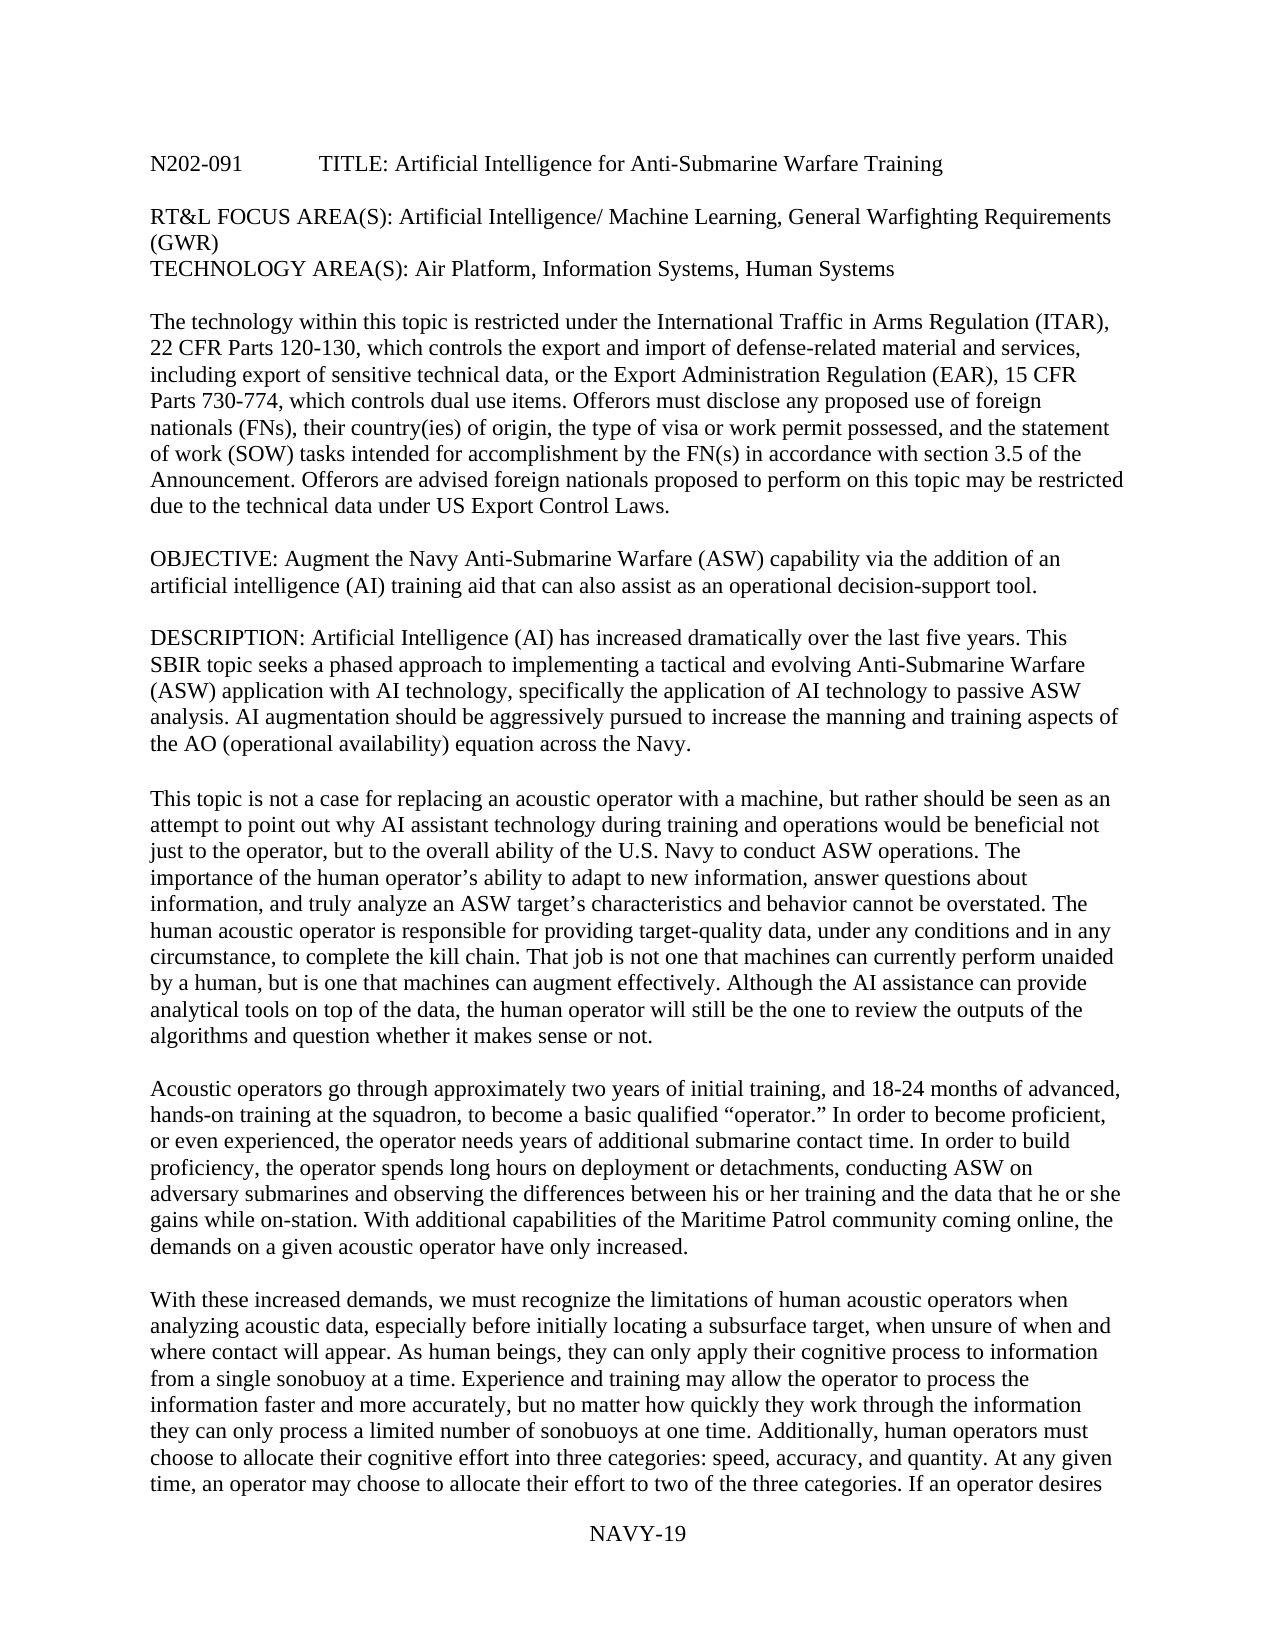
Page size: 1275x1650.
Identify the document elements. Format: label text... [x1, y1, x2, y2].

text RT&L FOCUS AREA(S): Artificial Intelligence/ Machine Learning, General Warfighting Requirements (GWR) [150, 203, 1125, 255]
text TECHNOLOGY AREA(S): Air Platform, Information Systems, Human Systems [150, 255, 1125, 282]
text DESCRIPTION: Artificial Intelligence (AI) has increased dramatically over the last five years. This SBIR topic seeks a phased approach to implementing a tactical and evolving Anti-Submarine Warfare (ASW) application with AI technology, specifically the application of AI technology to passive ASW analysis. AI augmentation should be aggressively pursued to increase the manning and training aspects of the AO (operational availability) equation across the Navy. [150, 624, 1125, 756]
text N202-091 TITLE: Artificial Intelligence for Anti-Submarine Warfare Training [150, 150, 1125, 176]
text This topic is not a case for replacing an acoustic operator with a machine, but rather should be seen as an attempt to point out why AI assistant technology during training and operations would be beneficial not just to the operator, but to the overall ability of the U.S. Navy to conduct ASW operations. The importance of the human operator’s ability to adapt to new information, answer questions about information, and truly analyze an ASW target’s characteristics and behavior cannot be overstated. The human acoustic operator is responsible for providing target-quality data, under any conditions and in any circumstance, to complete the kill chain. That job is not one that machines can currently perform unaided by a human, but is one that machines can augment effectively. Although the AI assistance can provide analytical tools on top of the data, the human operator will still be the one to review the outputs of the algorithms and question whether it makes sense or not. [150, 785, 1125, 1048]
text OBJECTIVE: Augment the Navy Anti-Submarine Warfare (ASW) capability via the addition of an artificial intelligence (AI) training aid that can also assist as an operational decision-support tool. [150, 545, 1125, 598]
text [150, 1286, 1125, 1496]
text The technology within this topic is restricted under the International Traffic in Arms Regulation (ITAR), 22 CFR Parts 120-130, which controls the export and import of defense-related material and services, including export of sensitive technical data, or the Export Administration Regulation (EAR), 15 CFR Parts 730-774, which controls dual use items. Offerors must disclose any proposed use of foreign nationals (FNs), their country(ies) of origin, the type of visa or work permit possessed, and the statement of work (SOW) tasks intended for accomplishment by the FN(s) in accordance with section 3.5 of the Announcement. Offerors are advised foreign nationals proposed to perform on this topic may be restricted due to the technical data under US Export Control Laws. [150, 308, 1125, 519]
text Acoustic operators go through approximately two years of initial training, and 18-24 months of advanced, hands-on training at the squadron, to become a basic qualified “operator.” In order to become proficient, or even experienced, the operator needs years of additional submarine contact time. In order to build proficiency, the operator spends long hours on deployment or detachments, conducting ASW on adversary submarines and observing the differences between his or her training and the data that he or she gains while on-station. With additional capabilities of the Maritime Patrol community coming online, the demands on a given acoustic operator have only increased. [150, 1075, 1125, 1259]
